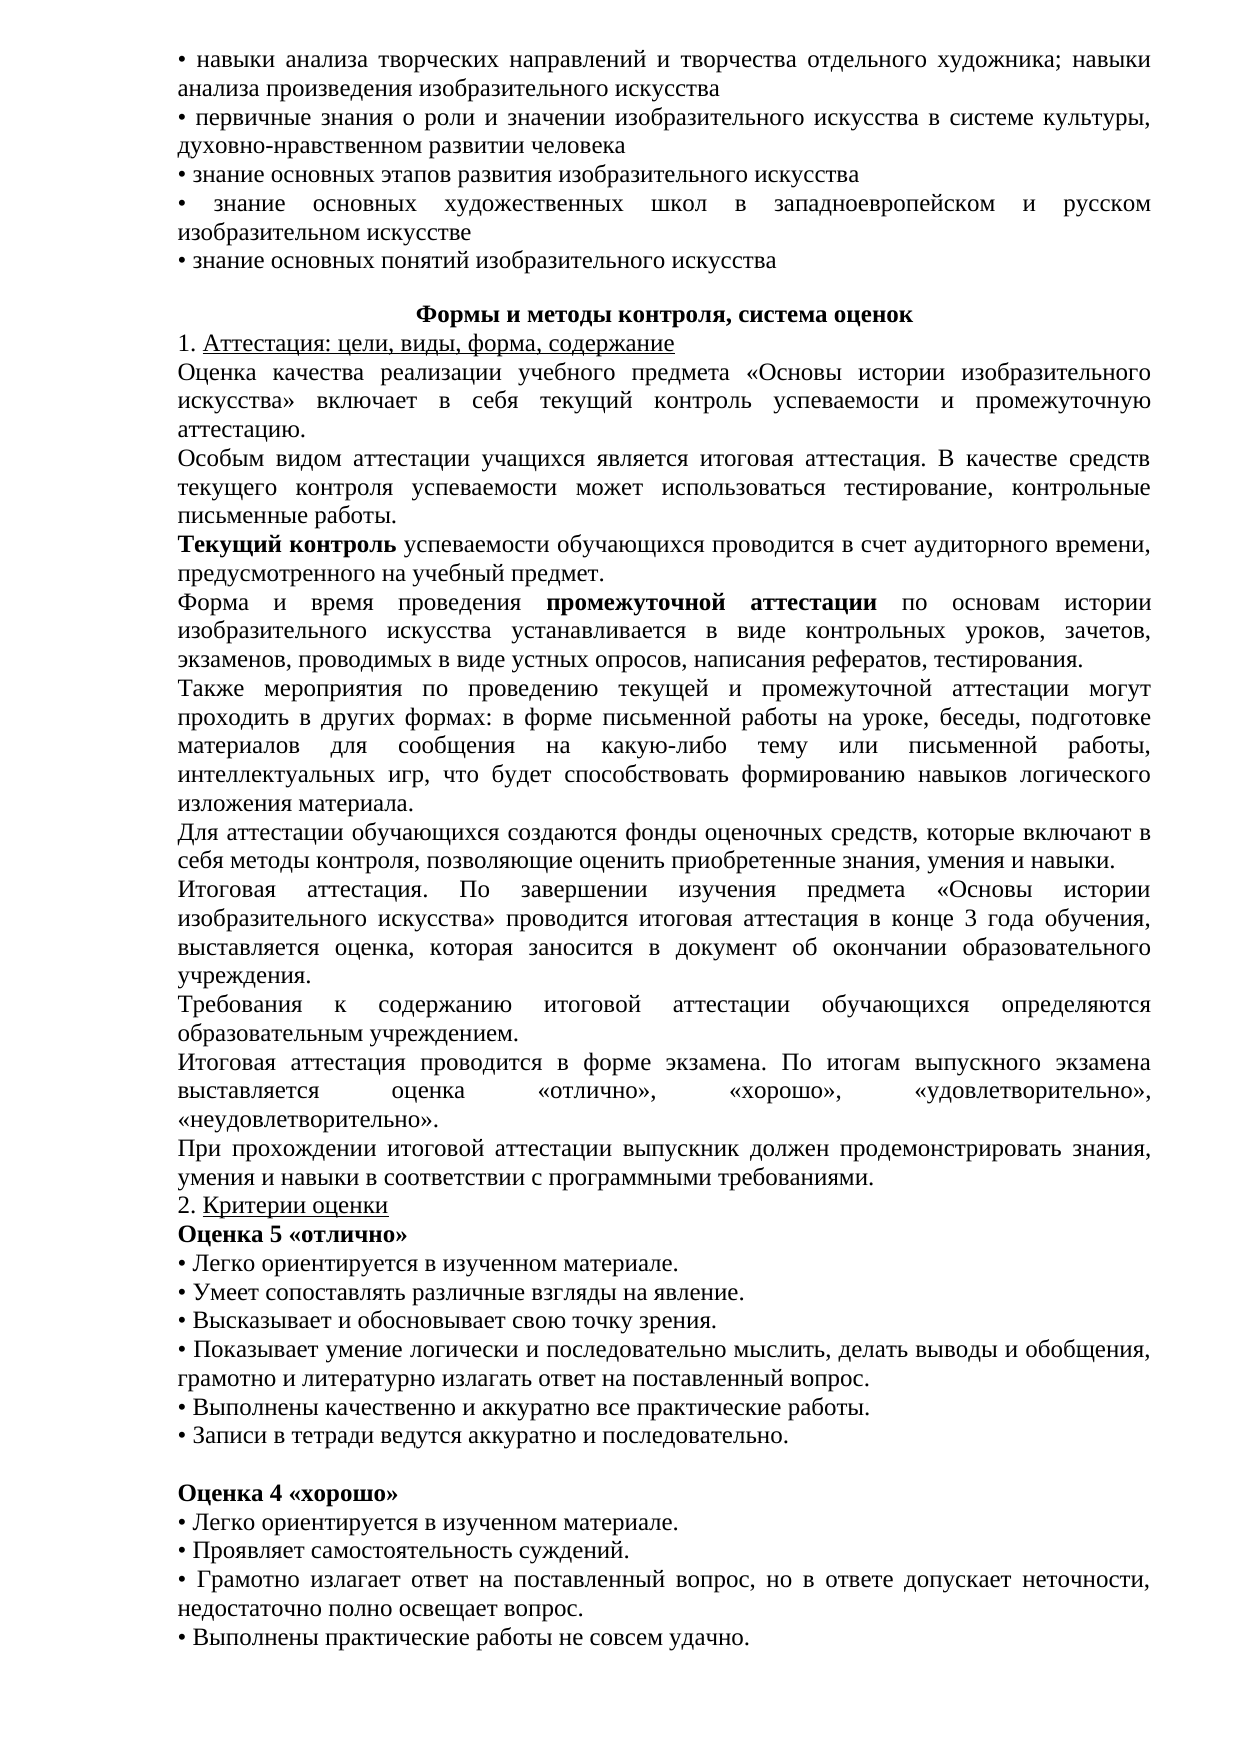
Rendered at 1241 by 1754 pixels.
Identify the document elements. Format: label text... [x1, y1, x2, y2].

text Текущий контроль успеваемости обучающихся проводится в счет аудиторного времени, предусмотренного на учебный предмет. [177, 529, 1152, 587]
text • первичные знания о роли и значении изобразительного искусства в системе культуры, духовно-нравственном развитии человека [177, 102, 1152, 159]
text Для аттестации обучающихся создаются фонды оценочных средств, которые включают в себя методы контроля, позволяющие оценить приобретенные знания, умения и навыки. [177, 817, 1152, 874]
text • Умеет сопоставлять различные взгляды на явление. [177, 1277, 1152, 1306]
text Итоговая аттестация проводится в форме экзамена. По итогам выпускного экзамена выставляется оценка «отлично», «хорошо», «удовлетворительно», «неудовлетворительно». [177, 1047, 1152, 1133]
text • Легко ориентируется в изученном материале. [177, 1248, 1152, 1277]
text При прохождении итоговой аттестации выпускник должен продемонстрировать знания, умения и навыки в соответствии с программными требованиями. [177, 1133, 1152, 1191]
text • Проявляет самостоятельность суждений. [177, 1536, 1152, 1564]
text Итоговая аттестация. По завершении изучения предмета «Основы истории изобразительного искусства» проводится итоговая аттестация в конце 3 года обучения, выставляется оценка, которая заносится в документ об окончании образовательного учреждения. [177, 874, 1152, 989]
text • знание основных понятий изобразительного искусства [177, 246, 1152, 274]
text Требования к содержанию итоговой аттестации обучающихся определяются образовательным учреждением. [177, 989, 1152, 1047]
text • знание основных этапов развития изобразительного искусства [177, 159, 1152, 188]
text Форма и время проведения промежуточной аттестации по основам истории изобразительного искусства устанавливается в виде контрольных уроков, зачетов, экзаменов, проводимых в виде устных опросов, написания рефератов, тестирования. [177, 587, 1152, 673]
text Формы и методы контроля, система оценок [177, 299, 1152, 328]
text • Легко ориентируется в изученном материале. [177, 1507, 1152, 1536]
text Особым видом аттестации учащихся является итоговая аттестация. В качестве средств текущего контроля успеваемости может использоваться тестирование, контрольные письменные работы. [177, 443, 1152, 529]
text • знание основных художественных школ в западноевропейском и русском изобразительном искусстве [177, 188, 1152, 246]
text • Записи в тетради ведутся аккуратно и последовательно. [177, 1421, 1152, 1449]
text Также мероприятия по проведению текущей и промежуточной аттестации могут проходить в других формах: в форме письменной работы на уроке, беседы, подготовке материалов для сообщения на какую-либо тему или письменной работы, интеллектуальных игр, что будет способствовать формированию навыков логического изложения материала. [177, 673, 1152, 817]
text • Грамотно излагает ответ на поставленный вопрос, но в ответе допускает неточности, недостаточно полно освещает вопрос. [177, 1564, 1152, 1622]
text Оценка 4 «хорошо» [177, 1478, 1152, 1507]
text • Показывает умение логически и последовательно мыслить, делать выводы и обобщения, грамотно и литературно излагать ответ на поставленный вопрос. [177, 1334, 1152, 1392]
text • Выполнены качественно и аккуратно все практические работы. [177, 1392, 1152, 1421]
text • Высказывает и обосновывает свою точку зрения. [177, 1306, 1152, 1334]
text • Выполнены практические работы не совсем удачно. [177, 1622, 1152, 1651]
text • навыки анализа творческих направлений и творчества отдельного художника; навыки анализа произведения изобразительного искусства [177, 44, 1152, 102]
text Оценка качества реализации учебного предмета «Основы истории изобразительного искусства» включает в себя текущий контроль успеваемости и промежуточную аттестацию. [177, 357, 1152, 443]
text 2. Критерии оценки [177, 1191, 1152, 1219]
text Оценка 5 «отлично» [177, 1219, 1152, 1248]
text 1. Аттестация: цели, виды, форма, содержание [177, 328, 1152, 357]
